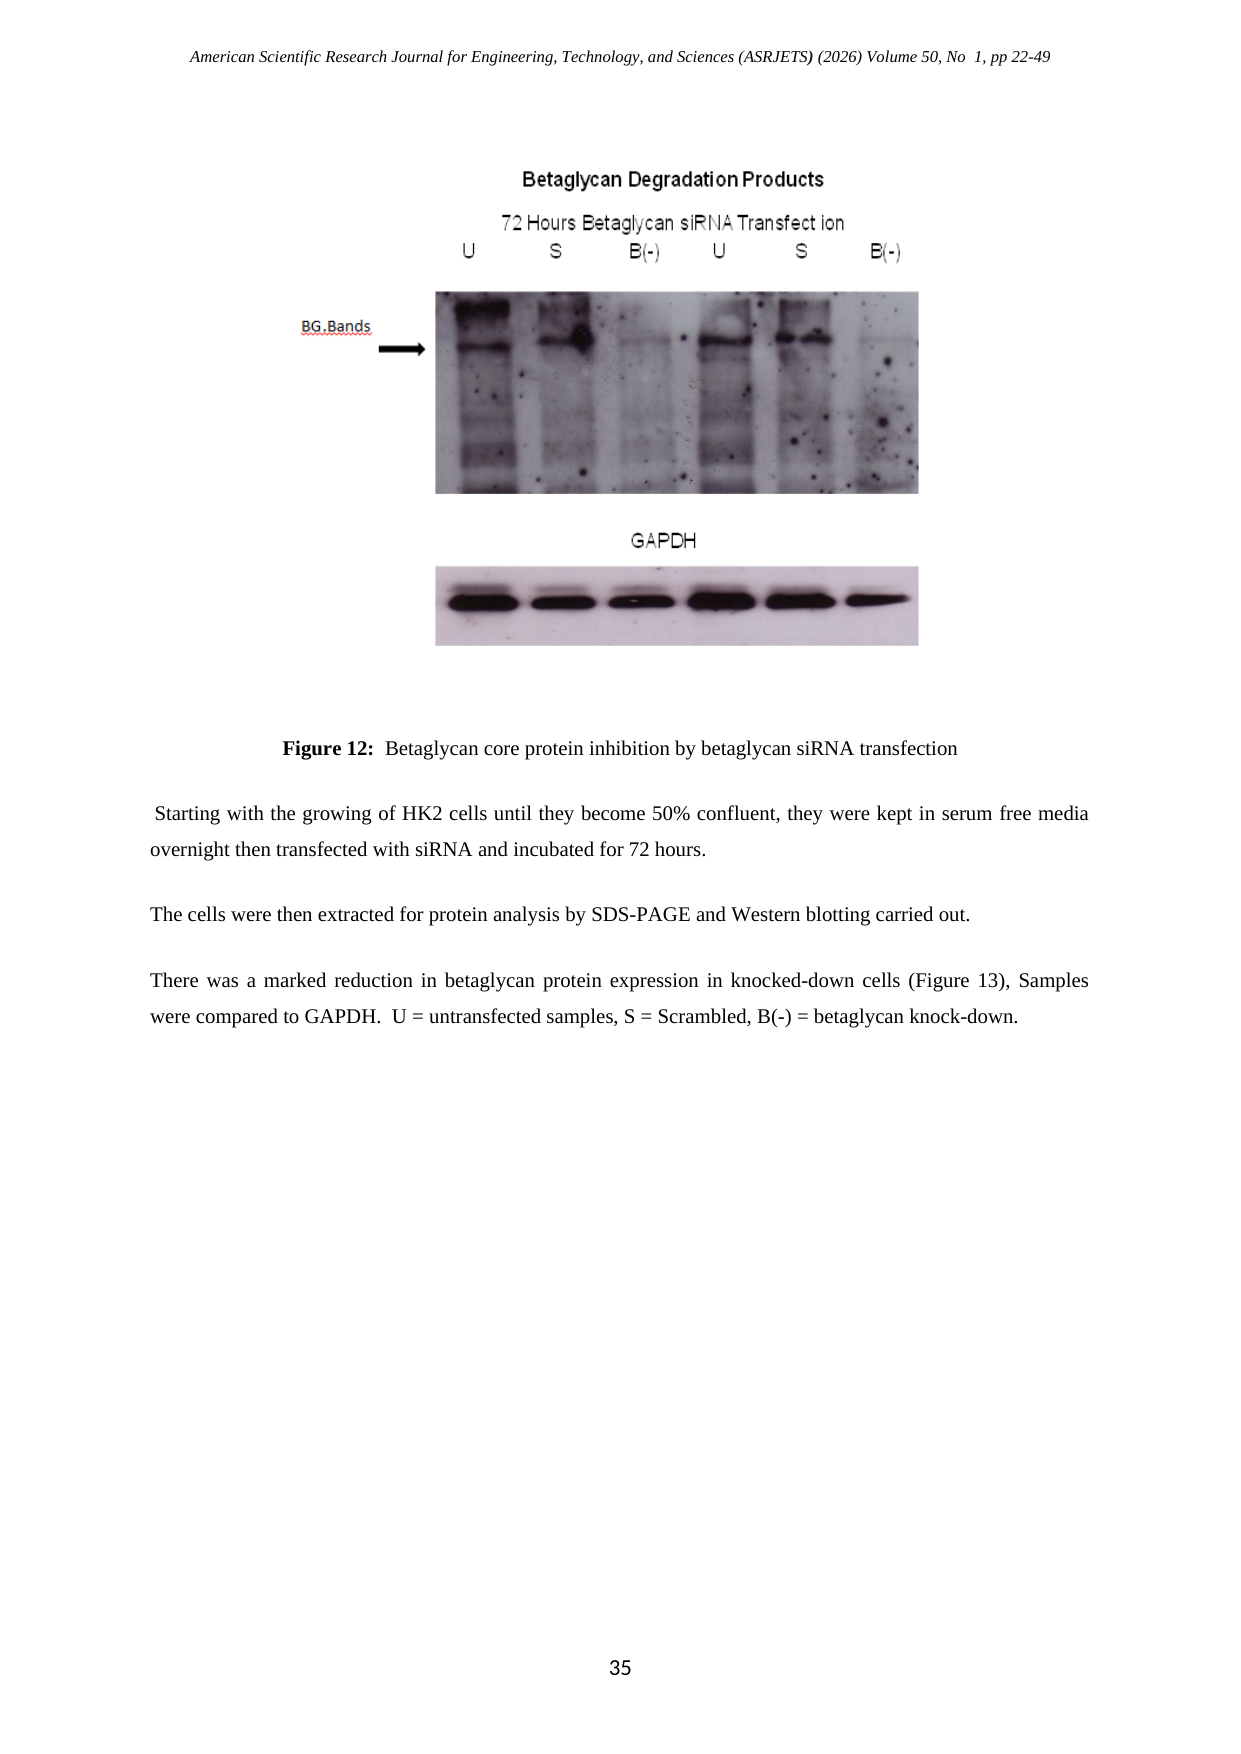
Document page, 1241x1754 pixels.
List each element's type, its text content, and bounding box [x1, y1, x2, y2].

text The cells were then extracted for protein analysis by SDS-PAGE and Western blotting carried out. [150, 902, 1090, 926]
text There was a marked reduction in betaglycan protein expression in knocked-down cells (Figure 13), Samples were compared to GAPDH. U = untransfected samples, S = Scrambled, B(-) = betaglycan knock-down. [150, 967, 1090, 1028]
text Starting with the growing of HK2 cells until they become 50% confluent, they were kept in serum free media overnight then transfected with siRNA and incubated for 72 hours. [150, 801, 1090, 861]
text Figure 12: Betaglycan core protein inhibition by betaglycan siRNA transfection [150, 736, 1090, 760]
picture [279, 150, 961, 693]
